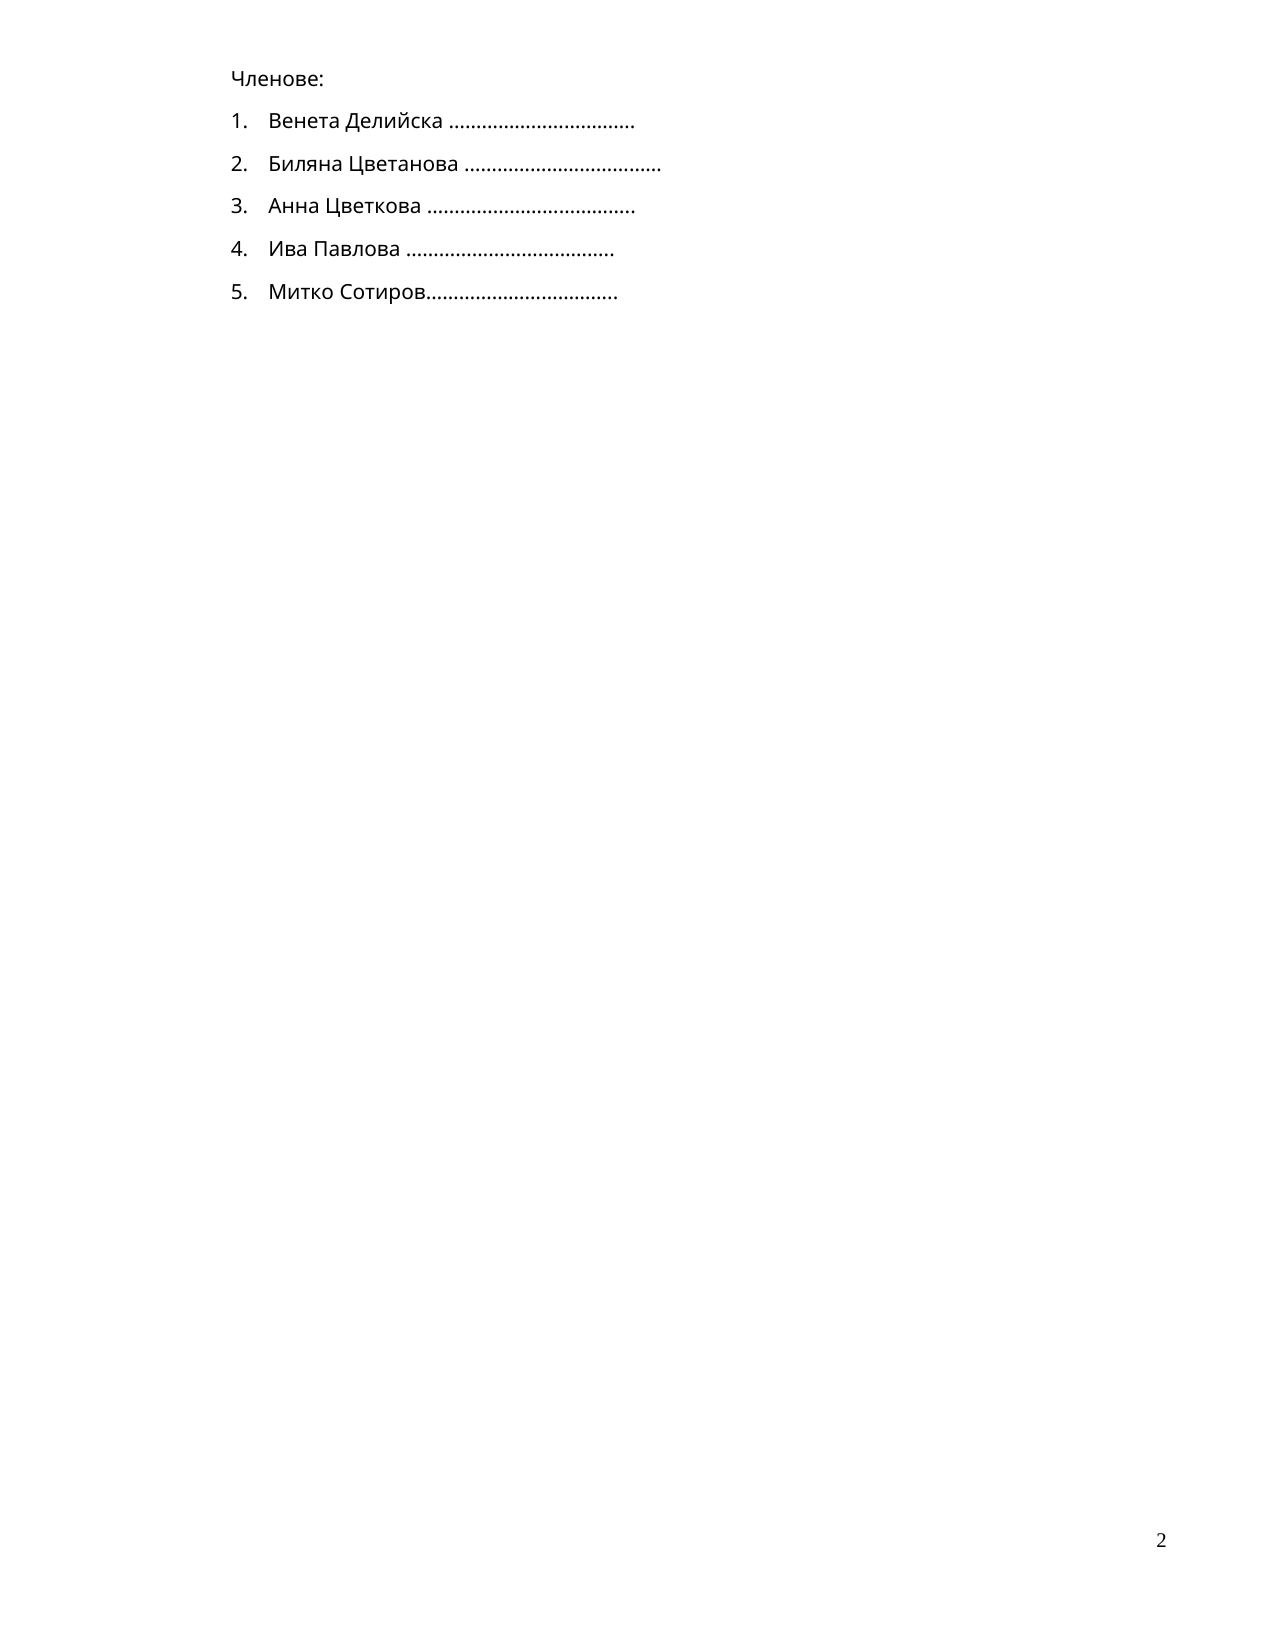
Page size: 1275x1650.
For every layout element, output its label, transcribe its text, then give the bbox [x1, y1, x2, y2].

list Ива Павлова ……………………………….. [231, 234, 1166, 263]
list Венета Делийска ……………………………. [231, 106, 1166, 135]
text Членове: [156, 64, 1166, 92]
list Биляна Цветанова ……………………………… [231, 149, 1166, 177]
list Митко Сотиров…………………………….. [231, 277, 1166, 305]
list Анна Цветкова ……………………………….. [231, 192, 1166, 220]
